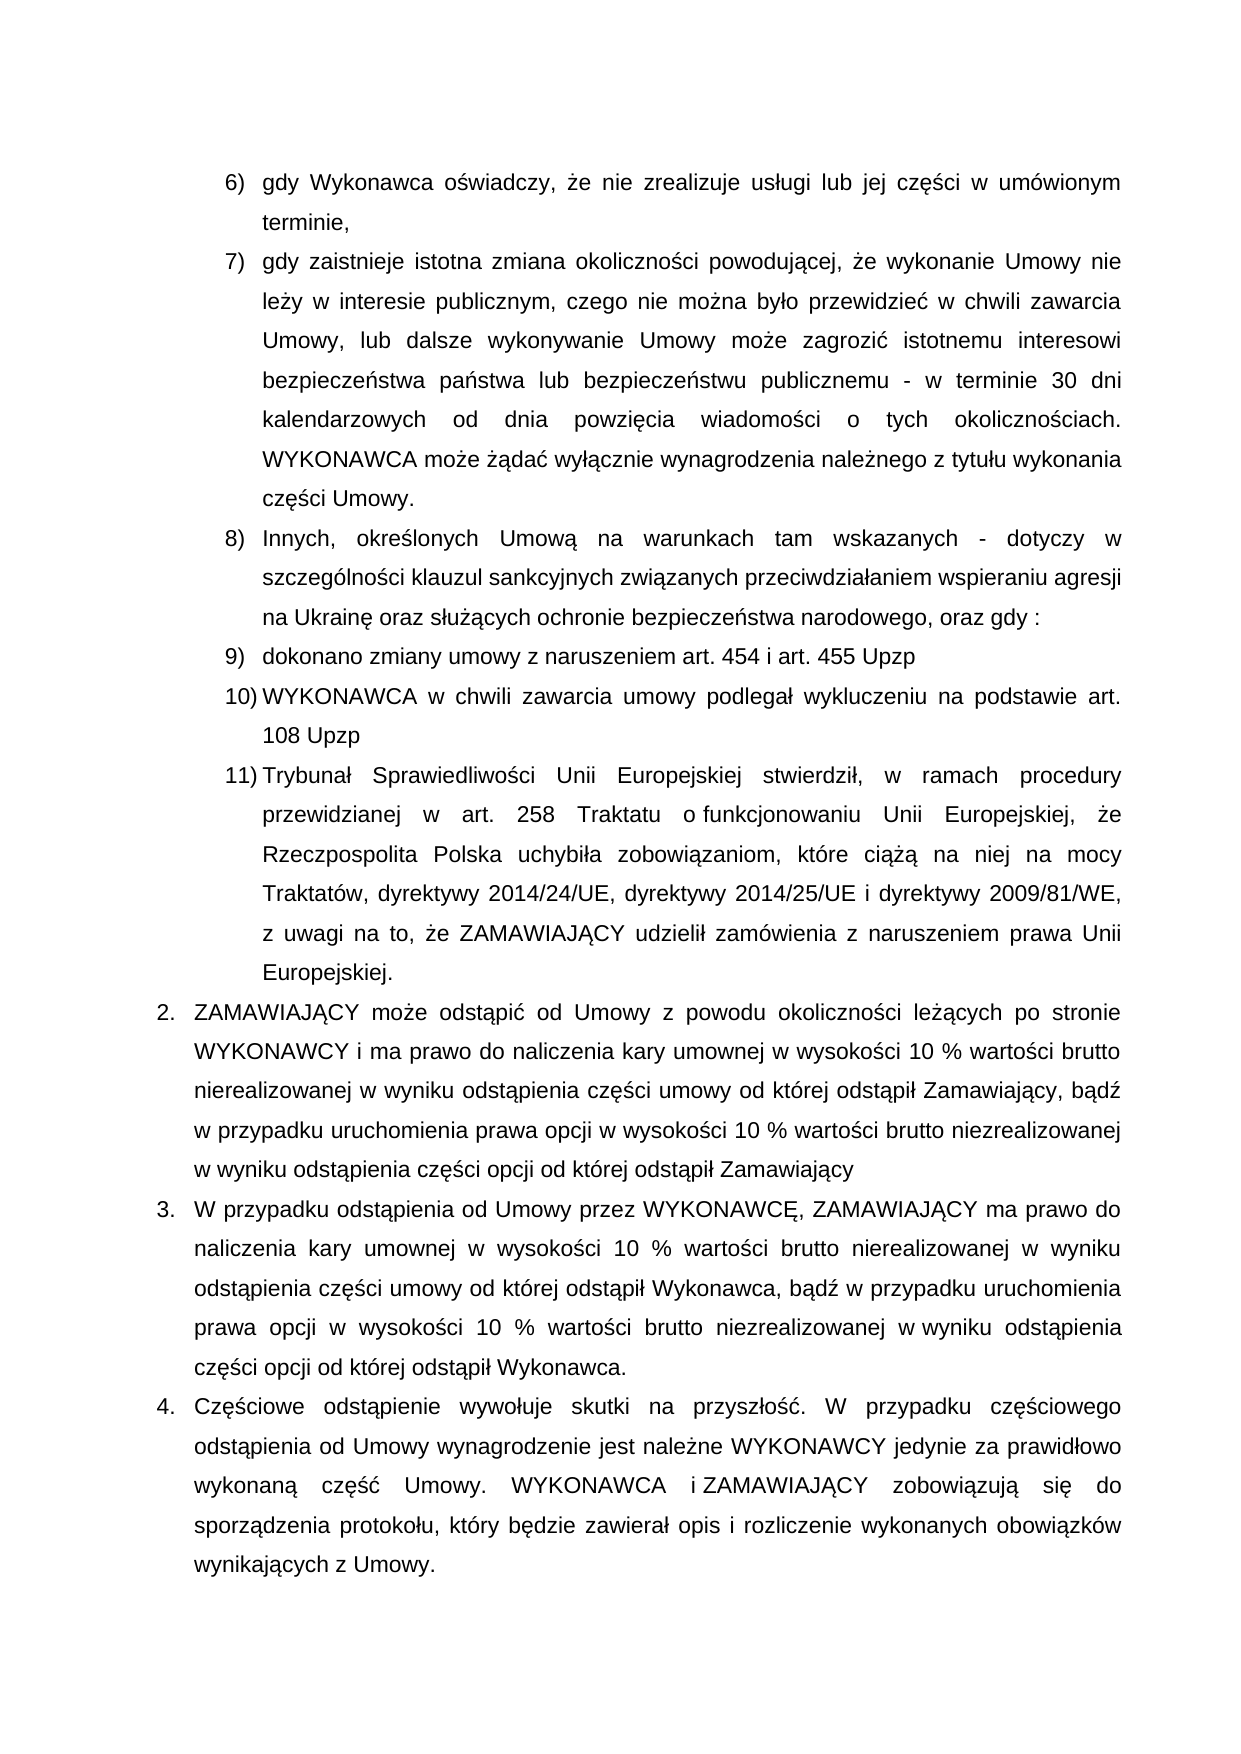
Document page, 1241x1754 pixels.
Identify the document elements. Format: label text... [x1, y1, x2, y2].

list gdy zaistnieje istotna zmiana okoliczności powodującej, że wykonanie Umowy nie leży w interesie publicznym, czego nie można było przewidzieć w chwili zawarcia Umowy, lub dalsze wykonywanie Umowy może zagrozić istotnemu interesowi bezpieczeństwa państwa lub bezpieczeństwu publicznemu - w terminie 30 dni kalendarzowych od dnia powzięcia wiadomości o tych okolicznościach. WYKONAWCA może żądać wyłącznie wynagrodzenia należnego z tytułu wykonania części Umowy. [224, 248, 1122, 512]
list dokonano zmiany umowy z naruszeniem art. 454 i art. 455 Upzp [224, 643, 1122, 669]
list WYKONAWCA w chwili zawarcia umowy podlegał wykluczeniu na podstawie art. 108 Upzp [224, 683, 1122, 748]
list Częściowe odstąpienie wywołuje skutki na przyszłość. W przypadku częściowego odstąpienia od Umowy wynagrodzenie jest należne WYKONAWCY jedynie za prawidłowo wykonaną część Umowy. WYKONAWCA i ZAMAWIAJĄCY zobowiązują się do sporządzenia protokołu, który będzie zawierał opis i rozliczenie wykonanych obowiązków wynikających z Umowy. [156, 1393, 1122, 1577]
list W przypadku odstąpienia od Umowy przez WYKONAWCĘ, ZAMAWIAJĄCY ma prawo do naliczenia kary umownej w wysokości 10 % wartości brutto nierealizowanej w wyniku odstąpienia części umowy od której odstąpił Wykonawca, bądź w przypadku uruchomienia prawa opcji w wysokości 10 % wartości brutto niezrealizowanej w wyniku odstąpienia części opcji od której odstąpił Wykonawca. [156, 1196, 1122, 1380]
list Trybunał Sprawiedliwości Unii Europejskiej stwierdził, w ramach procedury przewidzianej w art. 258 Traktatu o funkcjonowaniu Unii Europejskiej, że Rzeczpospolita Polska uchybiła zobowiązaniom, które ciążą na niej na mocy Traktatów, dyrektywy 2014/24/UE, dyrektywy 2014/25/UE i dyrektywy 2009/81/WE, z uwagi na to, że ZAMAWIAJĄCY udzielił zamówienia z naruszeniem prawa Unii Europejskiej. [224, 762, 1122, 985]
list ZAMAWIAJĄCY może odstąpić od Umowy z powodu okoliczności leżących po stronie WYKONAWCY i ma prawo do naliczenia kary umownej w wysokości 10 % wartości brutto nierealizowanej w wyniku odstąpienia części umowy od której odstąpił Zamawiający, bądź w przypadku uruchomienia prawa opcji w wysokości 10 % wartości brutto niezrealizowanej w wyniku odstąpienia części opcji od której odstąpił Zamawiający [156, 998, 1122, 1183]
list gdy Wykonawca oświadczy, że nie zrealizuje usługi lub jej części w umówionym terminie, [224, 169, 1122, 235]
list Innych, określonych Umową na warunkach tam wskazanych - dotyczy w szczególności klauzul sankcyjnych związanych przeciwdziałaniem wspieraniu agresji na Ukrainę oraz służących ochronie bezpieczeństwa narodowego, oraz gdy : [224, 525, 1122, 630]
